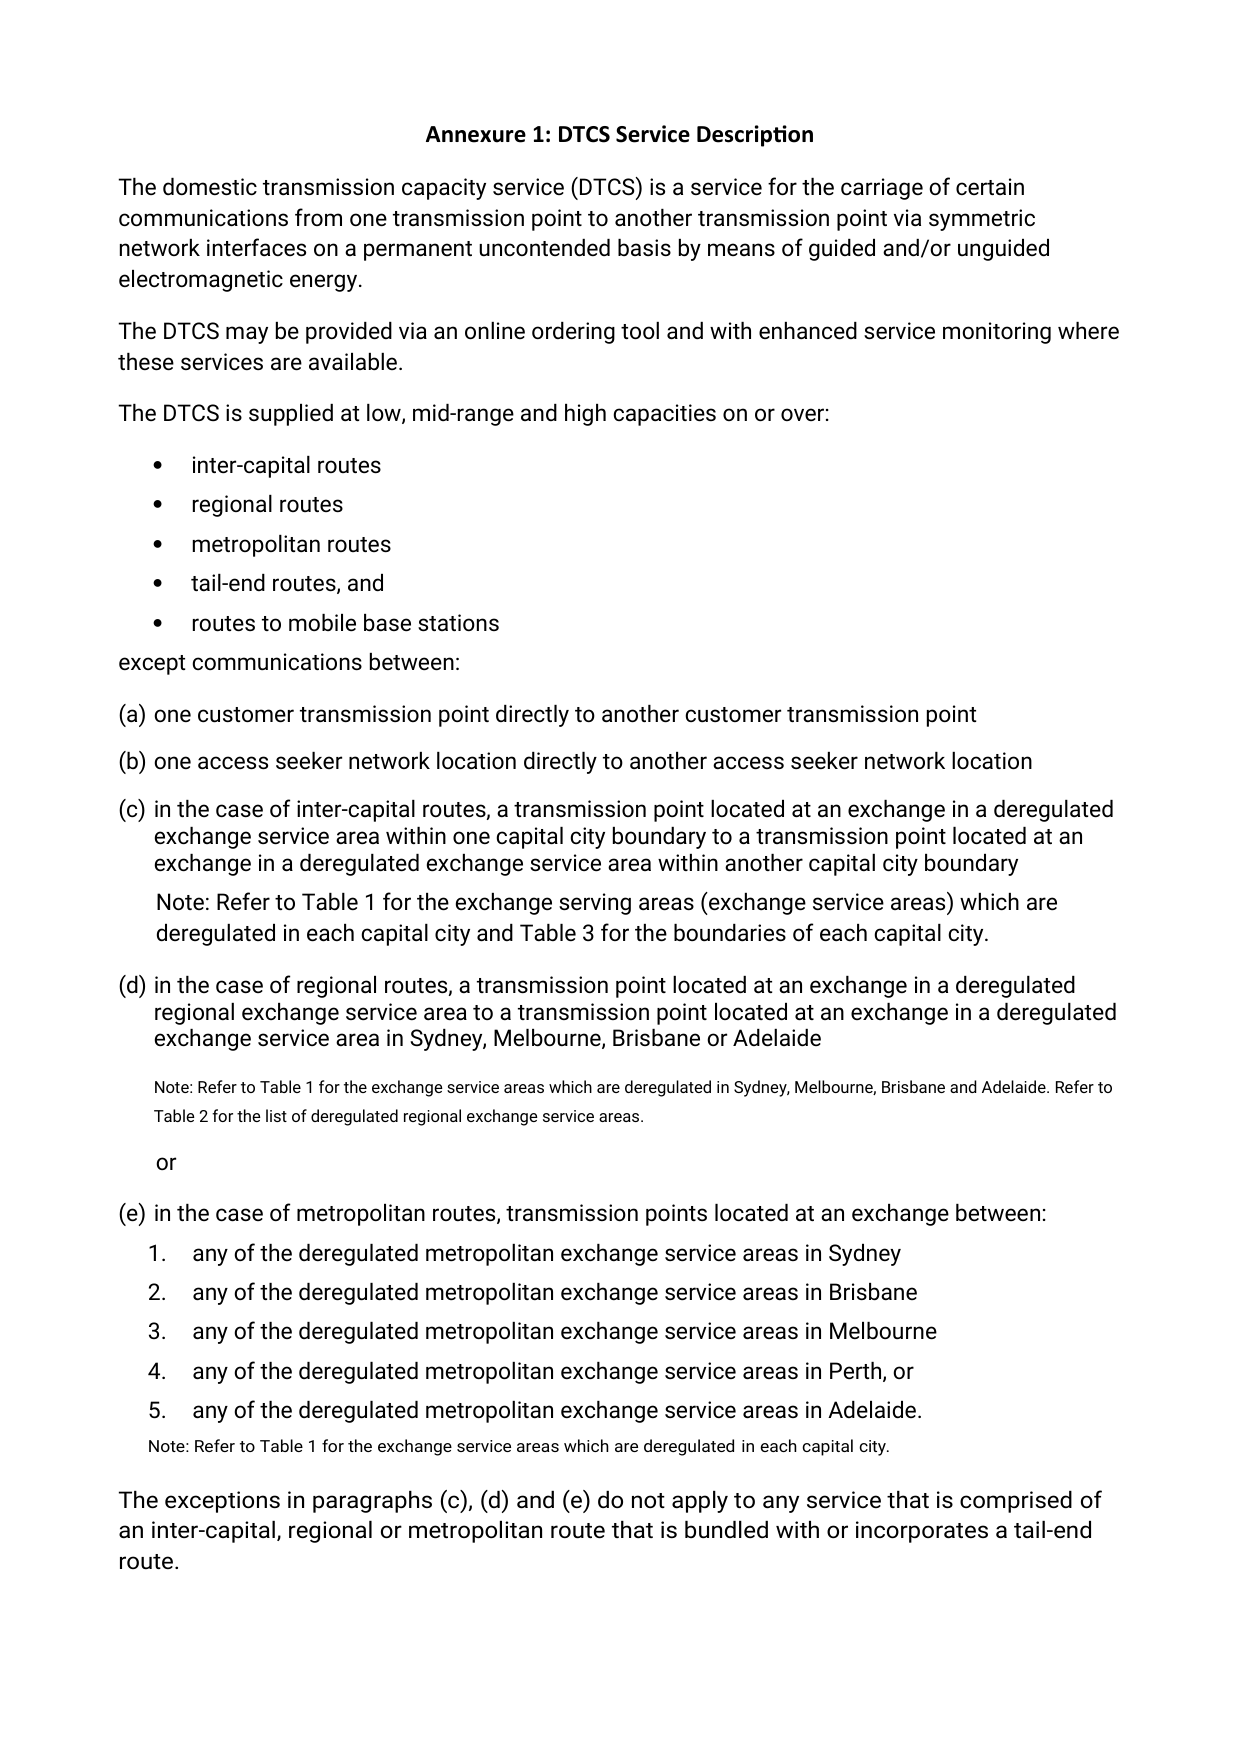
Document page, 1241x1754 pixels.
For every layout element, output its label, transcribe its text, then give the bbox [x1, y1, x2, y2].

text except communications between: [118, 649, 1122, 676]
text The domestic transmission capacity service (DTCS) is a service for the carriage of certain communications from one transmission point to another transmission point via symmetric network interfaces on a permanent uncontended basis by means of guided and/or unguided electromagnetic energy. [118, 174, 1122, 293]
text The DTCS may be provided via an online ordering tool and with enhanced service monitoring where these services are available. [118, 318, 1122, 376]
list tail-end routes, and [153, 570, 1122, 597]
list in the case of regional routes, a transmission point located at an exchange in a deregulated regional exchange service area to a transmission point located at an exchange in a deregulated exchange service area in Sydney, Melbourne, Brisbane or Adelaide [118, 972, 1122, 1052]
text The exceptions in paragraphs (c), (d) and (e) do not apply to any service that is comprised of an inter-capital, regional or metropolitan route that is bundled with or incorporates a tail-end route. [118, 1487, 1122, 1575]
list any of the deregulated metropolitan exchange service areas in Brisbane [148, 1279, 1122, 1306]
text Note: Refer to Table 1 for the exchange serving areas (exchange service areas) which are deregulated in each capital city and Table 3 for the boundaries of each capital city. [156, 889, 1122, 947]
list any of the deregulated metropolitan exchange service areas in Perth, or [148, 1358, 1122, 1385]
list regional routes [153, 492, 1122, 518]
text Annexure 1: DTCS Service Description [118, 118, 1122, 149]
list any of the deregulated metropolitan exchange service areas in Sydney [148, 1240, 1122, 1267]
list in the case of inter-capital routes, a transmission point located at an exchange in a deregulated exchange service area within one capital city boundary to a transmission point located at an exchange in a deregulated exchange service area within another capital city boundary [118, 796, 1122, 877]
list any of the deregulated metropolitan exchange service areas in Melbourne [148, 1318, 1122, 1345]
list one access seeker network location directly to another access seeker network location [118, 748, 1122, 775]
list metropolitan routes [153, 531, 1122, 558]
list inter-capital routes [153, 452, 1122, 479]
text or [156, 1149, 1122, 1176]
text Note: Refer to Table 1 for the exchange service areas which are deregulated in each capital city. [118, 1437, 1122, 1456]
list one customer transmission point directly to another customer transmission point [118, 701, 1122, 728]
list routes to mobile base stations [153, 610, 1122, 637]
text Note: Refer to Table 1 for the exchange service areas which are deregulated in Sydney, Melbourne, Brisbane and Adelaide. Refer to Table 2 for the list of deregulated regional exchange service areas. [153, 1077, 1122, 1126]
text The DTCS is supplied at low, mid-range and high capacities on or over: [118, 401, 1122, 427]
list any of the deregulated metropolitan exchange service areas in Adelaide. [148, 1397, 1122, 1424]
list in the case of metropolitan routes, transmission points located at an exchange between: [118, 1200, 1122, 1227]
